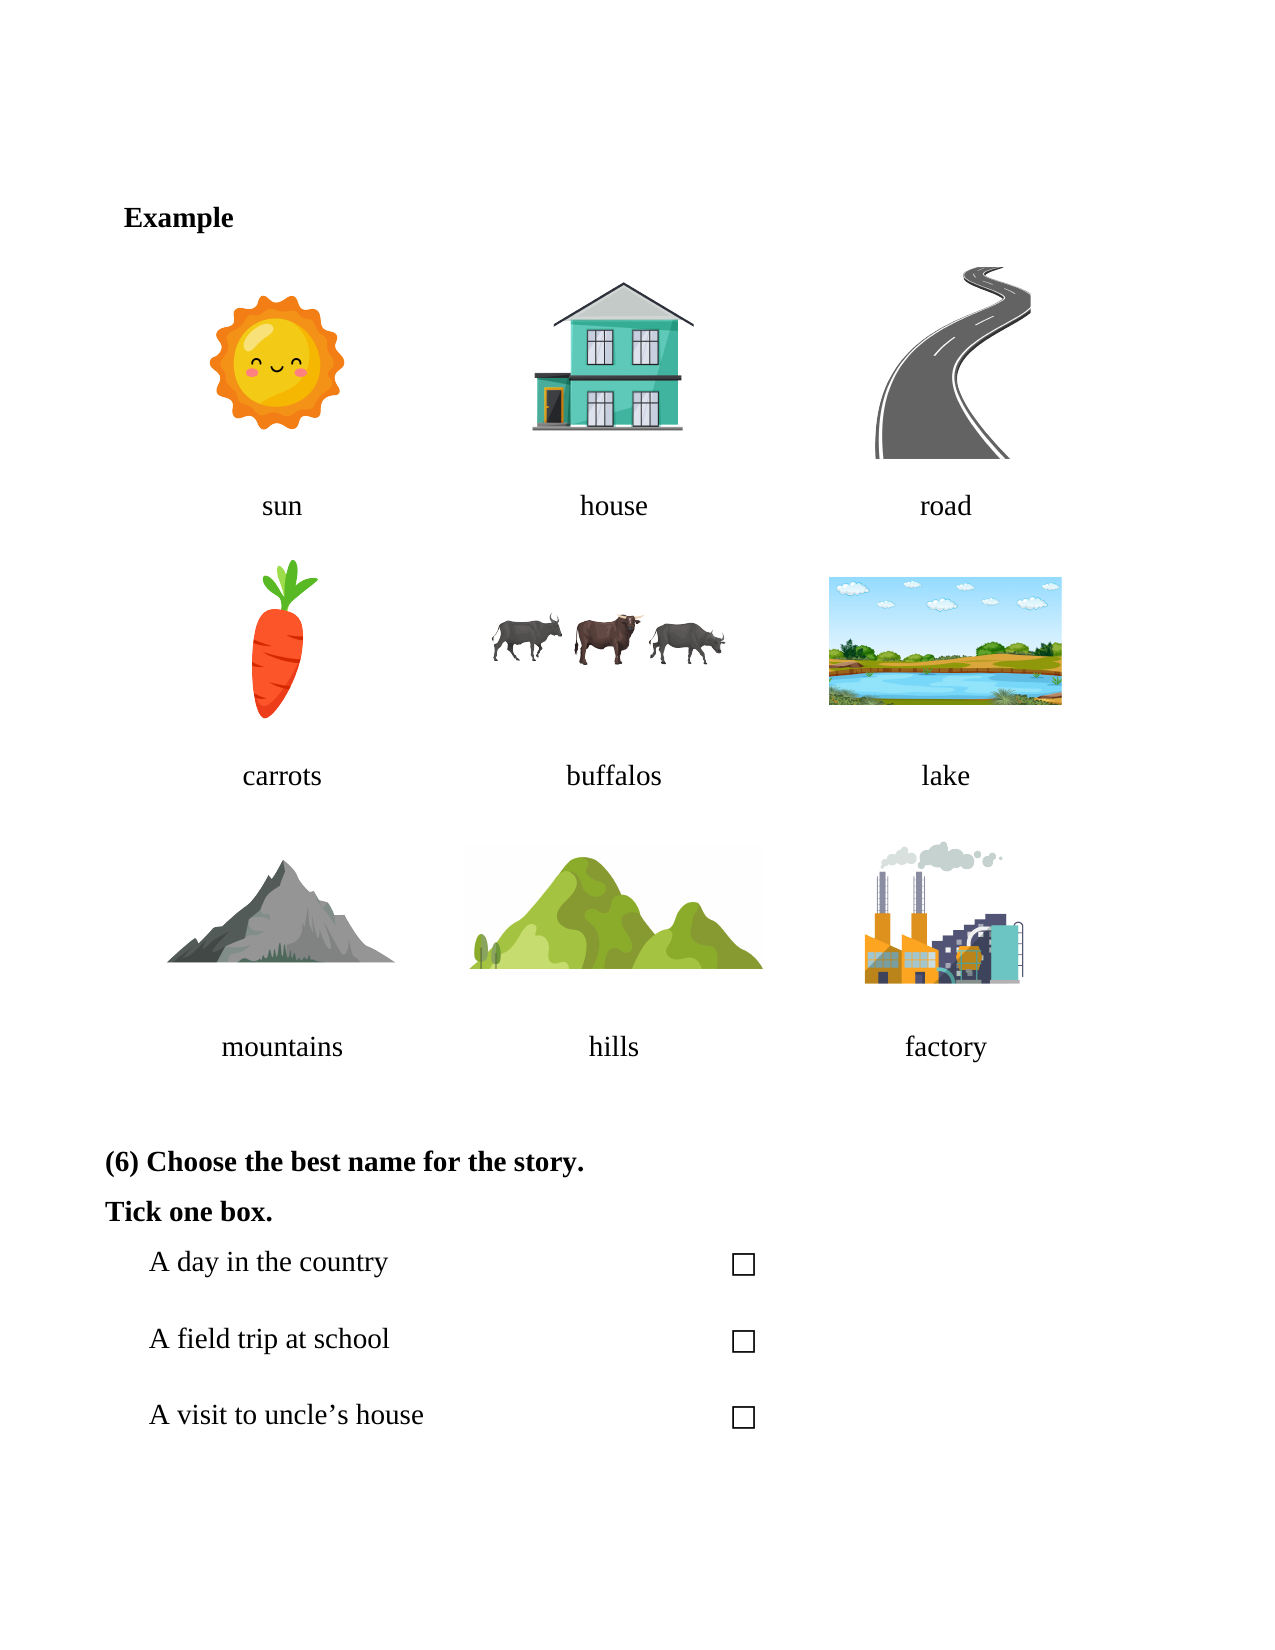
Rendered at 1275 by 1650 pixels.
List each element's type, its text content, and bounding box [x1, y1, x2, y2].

picture [463, 846, 764, 975]
table_header A day in the country [105, 1244, 614, 1321]
picture [481, 565, 746, 716]
picture [512, 277, 716, 449]
picture [860, 267, 1031, 459]
table_cell [615, 1321, 872, 1397]
table_cell A visit to uncle’s house [105, 1397, 614, 1474]
text Tick one box. [105, 1194, 1125, 1228]
picture [220, 552, 344, 728]
text (6) Choose the best name for the story. [105, 1144, 1125, 1177]
table_header [615, 1244, 872, 1321]
picture [829, 575, 1062, 705]
picture [849, 824, 1043, 997]
table_cell A field trip at school [105, 1321, 614, 1397]
table_cell [615, 1397, 872, 1474]
table_header Example [105, 200, 1124, 1093]
picture [188, 287, 376, 438]
picture [150, 846, 414, 975]
